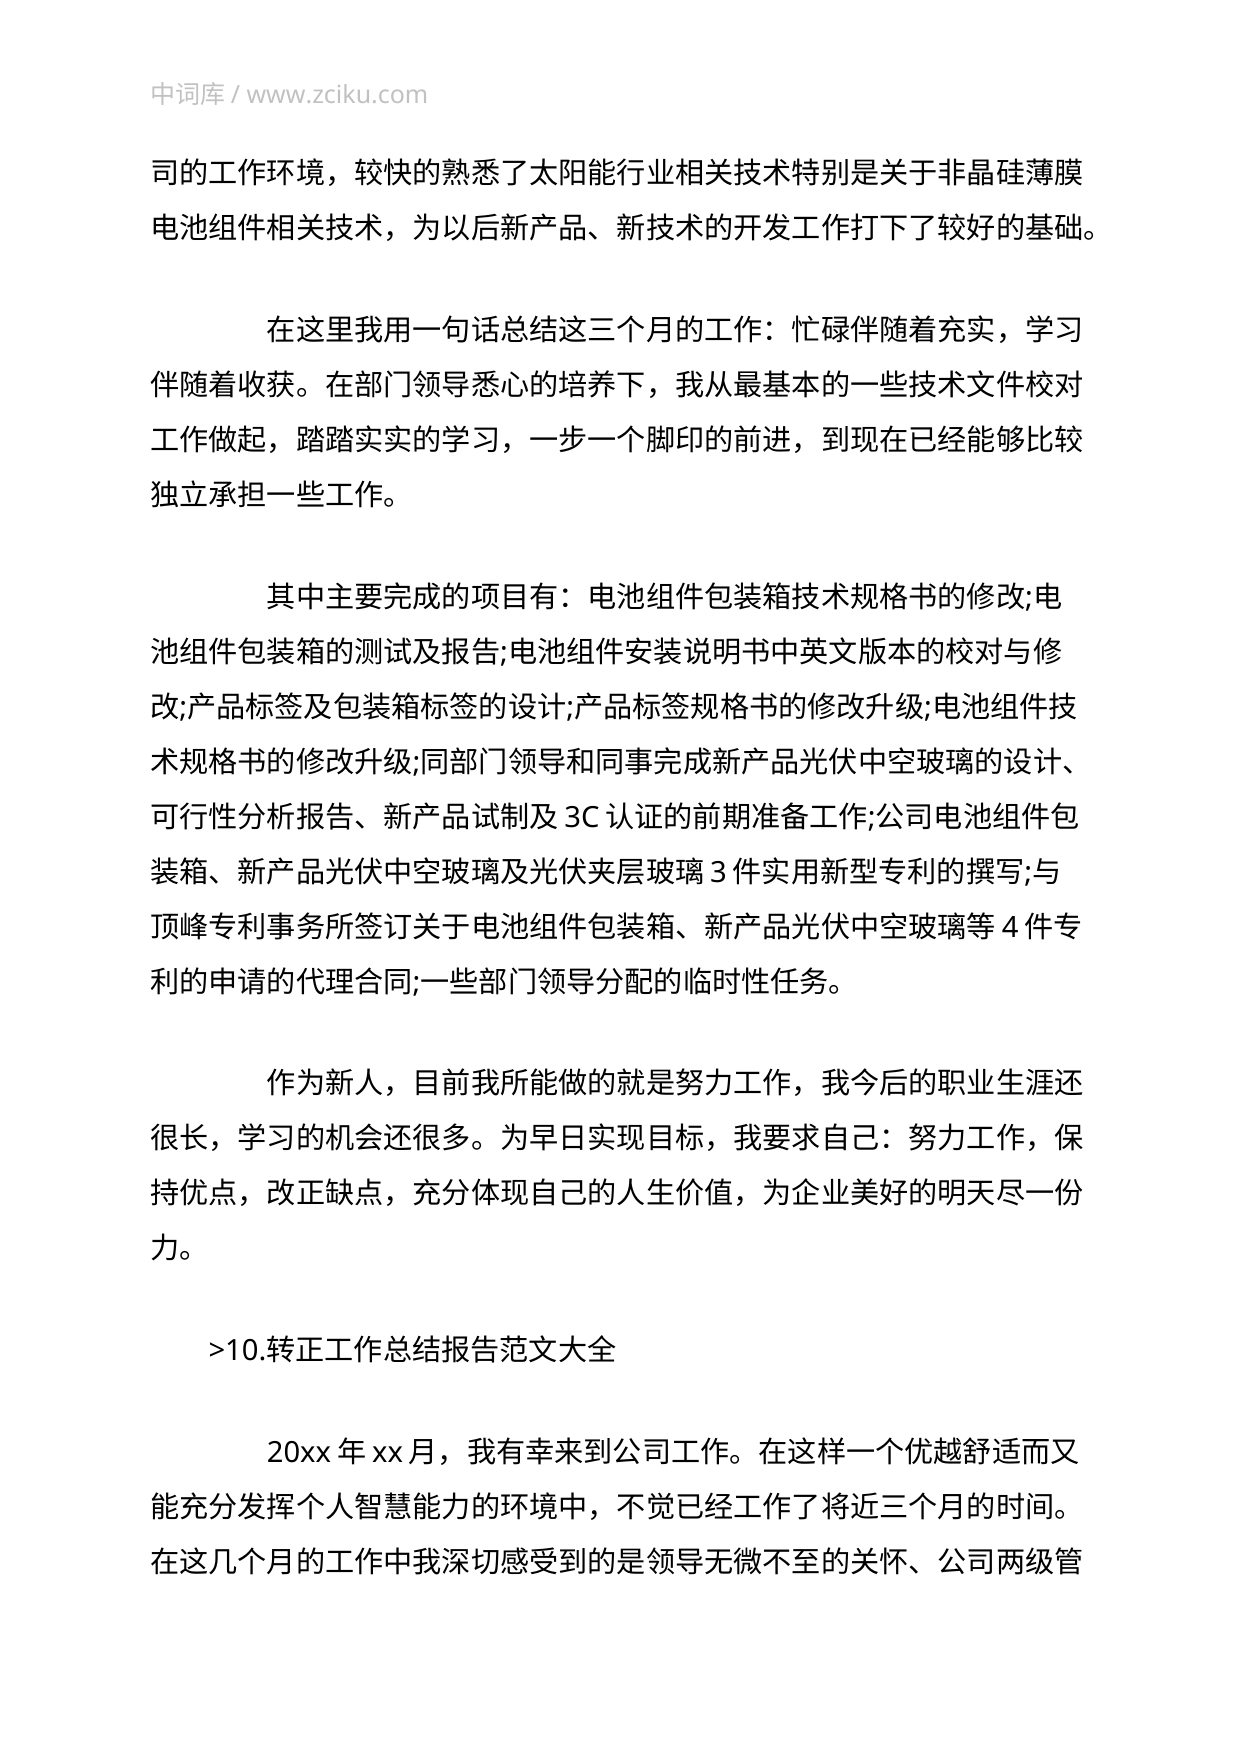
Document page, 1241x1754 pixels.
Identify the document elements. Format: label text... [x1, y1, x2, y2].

text 在这里我用一句话总结这三个月的工作：忙碌伴随着充实，学习伴随着收获。在部门领导悉心的培养下，我从最基本的一些技术文件校对工作做起，踏踏实实的学习，一步一个脚印的前进，到现在已经能够比较独立承担一些工作。 [150, 307, 1090, 514]
text >10.转正工作总结报告范文大全 [150, 1327, 1090, 1369]
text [150, 1428, 1090, 1581]
text 作为新人，目前我所能做的就是努力工作，我今后的职业生涯还很长，学习的机会还很多。为早日实现目标，我要求自己：努力工作，保持优点，改正缺点，充分体现自己的人生价值，为企业美好的明天尽一份力。 [150, 1060, 1090, 1267]
text 其中主要完成的项目有：电池组件包装箱技术规格书的修改;电池组件包装箱的测试及报告;电池组件安装说明书中英文版本的校对与修改;产品标签及包装箱标签的设计;产品标签规格书的修改升级;电池组件技术规格书的修改升级;同部门领导和同事完成新产品光伏中空玻璃的设计、可行性分析报告、新产品试制及3C认证的前期准备工作;公司电池组件包装箱、新产品光伏中空玻璃及光伏夹层玻璃3件实用新型专利的撰写;与顶峰专利事务所签订关于电池组件包装箱、新产品光伏中空玻璃等4件专利的申请的代理合同;一些部门领导分配的临时性任务。 [150, 573, 1090, 1001]
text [150, 150, 1090, 247]
